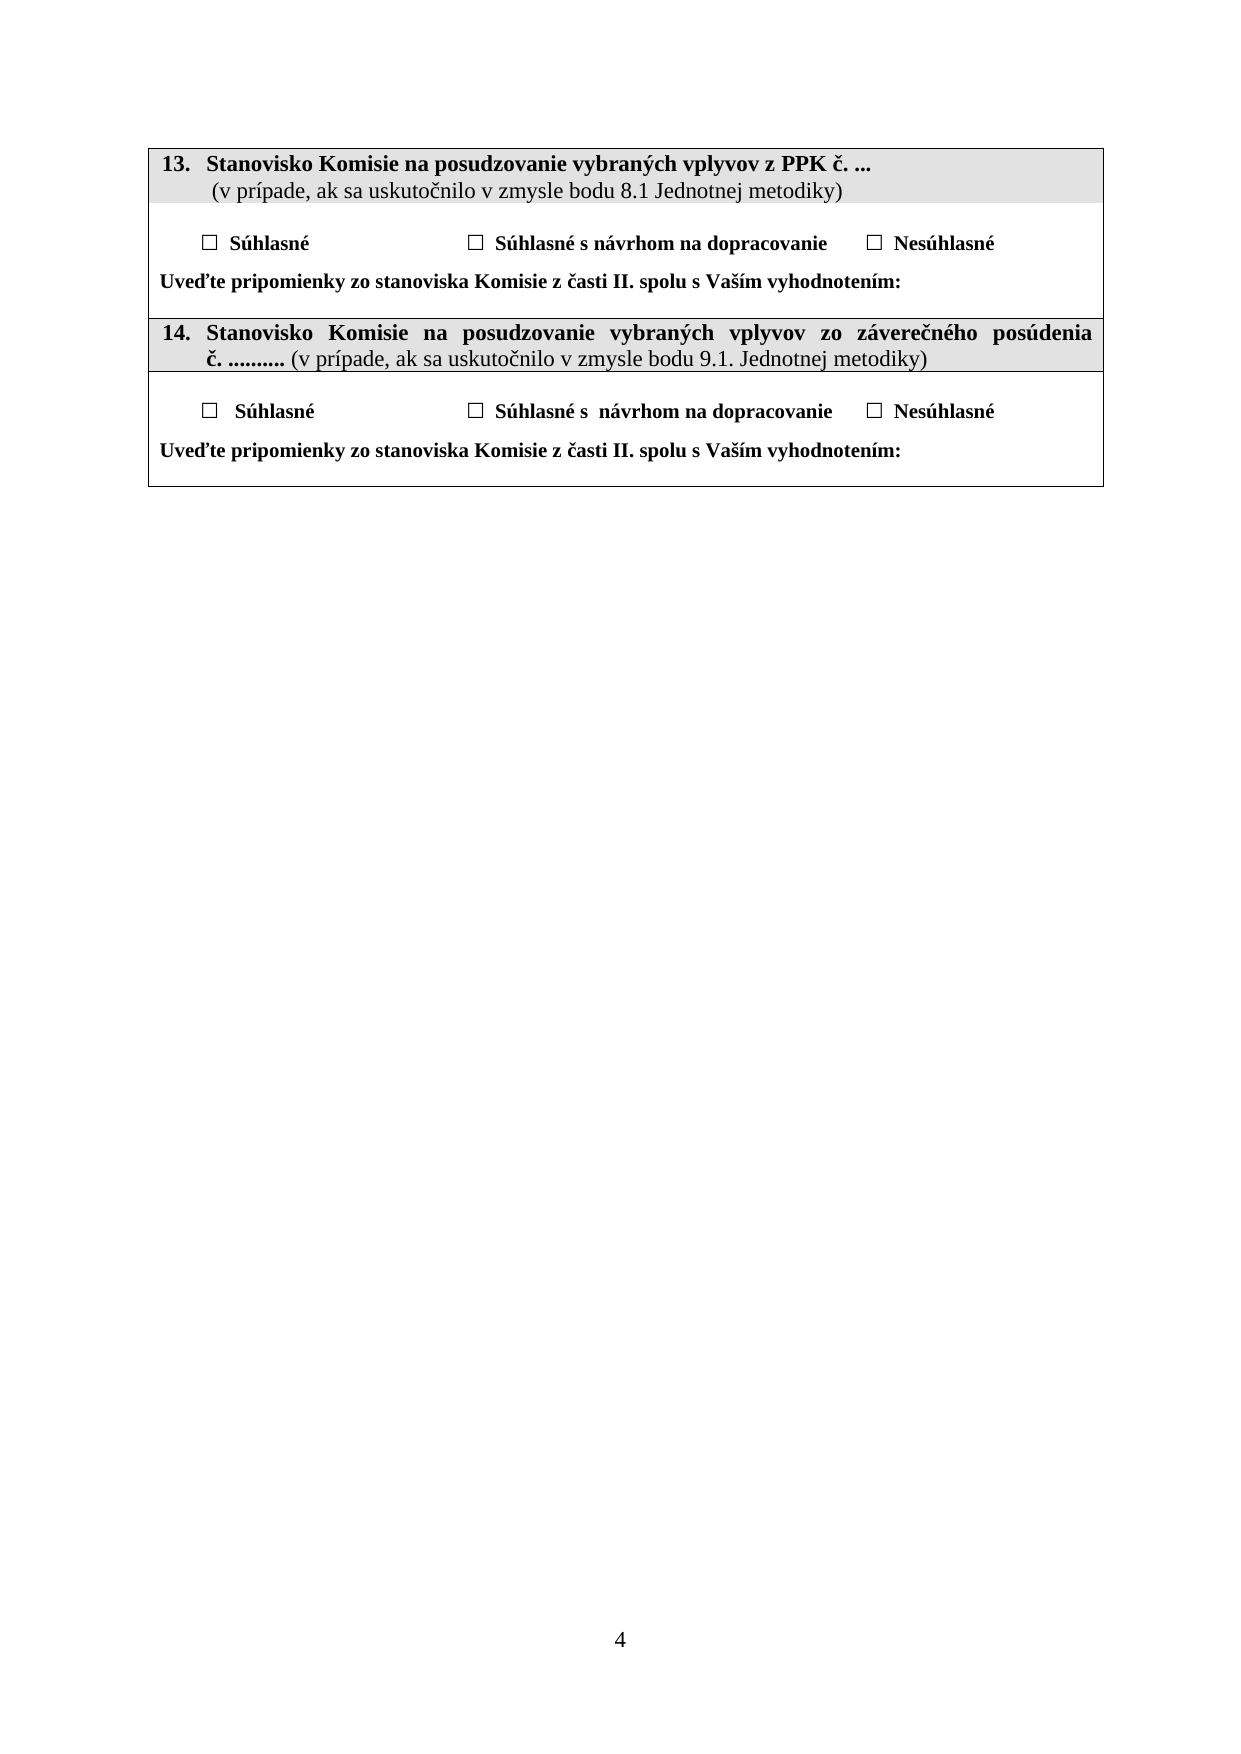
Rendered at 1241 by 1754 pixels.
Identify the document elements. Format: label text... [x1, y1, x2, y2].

table_cell Uveďte pripomienky zo stanoviska Komisie z časti II. spolu s Vaším vyhodnotením: [149, 204, 1103, 317]
table_cell Stanovisko Komisie na posudzovanie vybraných vplyvov zo záverečného posúdenia č. .......... (v prípade, ak sa uskutočnilo v zmysle bodu 9.1. Jednotnej metodiky) [149, 319, 1103, 371]
table_cell Uveďte pripomienky zo stanoviska Komisie z časti II. spolu s Vaším vyhodnotením: [149, 372, 1103, 486]
table_cell Stanovisko Komisie na posudzovanie vybraných vplyvov z PPK č. ... (v prípade, ak sa uskutočnilo v zmysle bodu 8.1 Jednotnej metodiky) [149, 149, 1103, 203]
